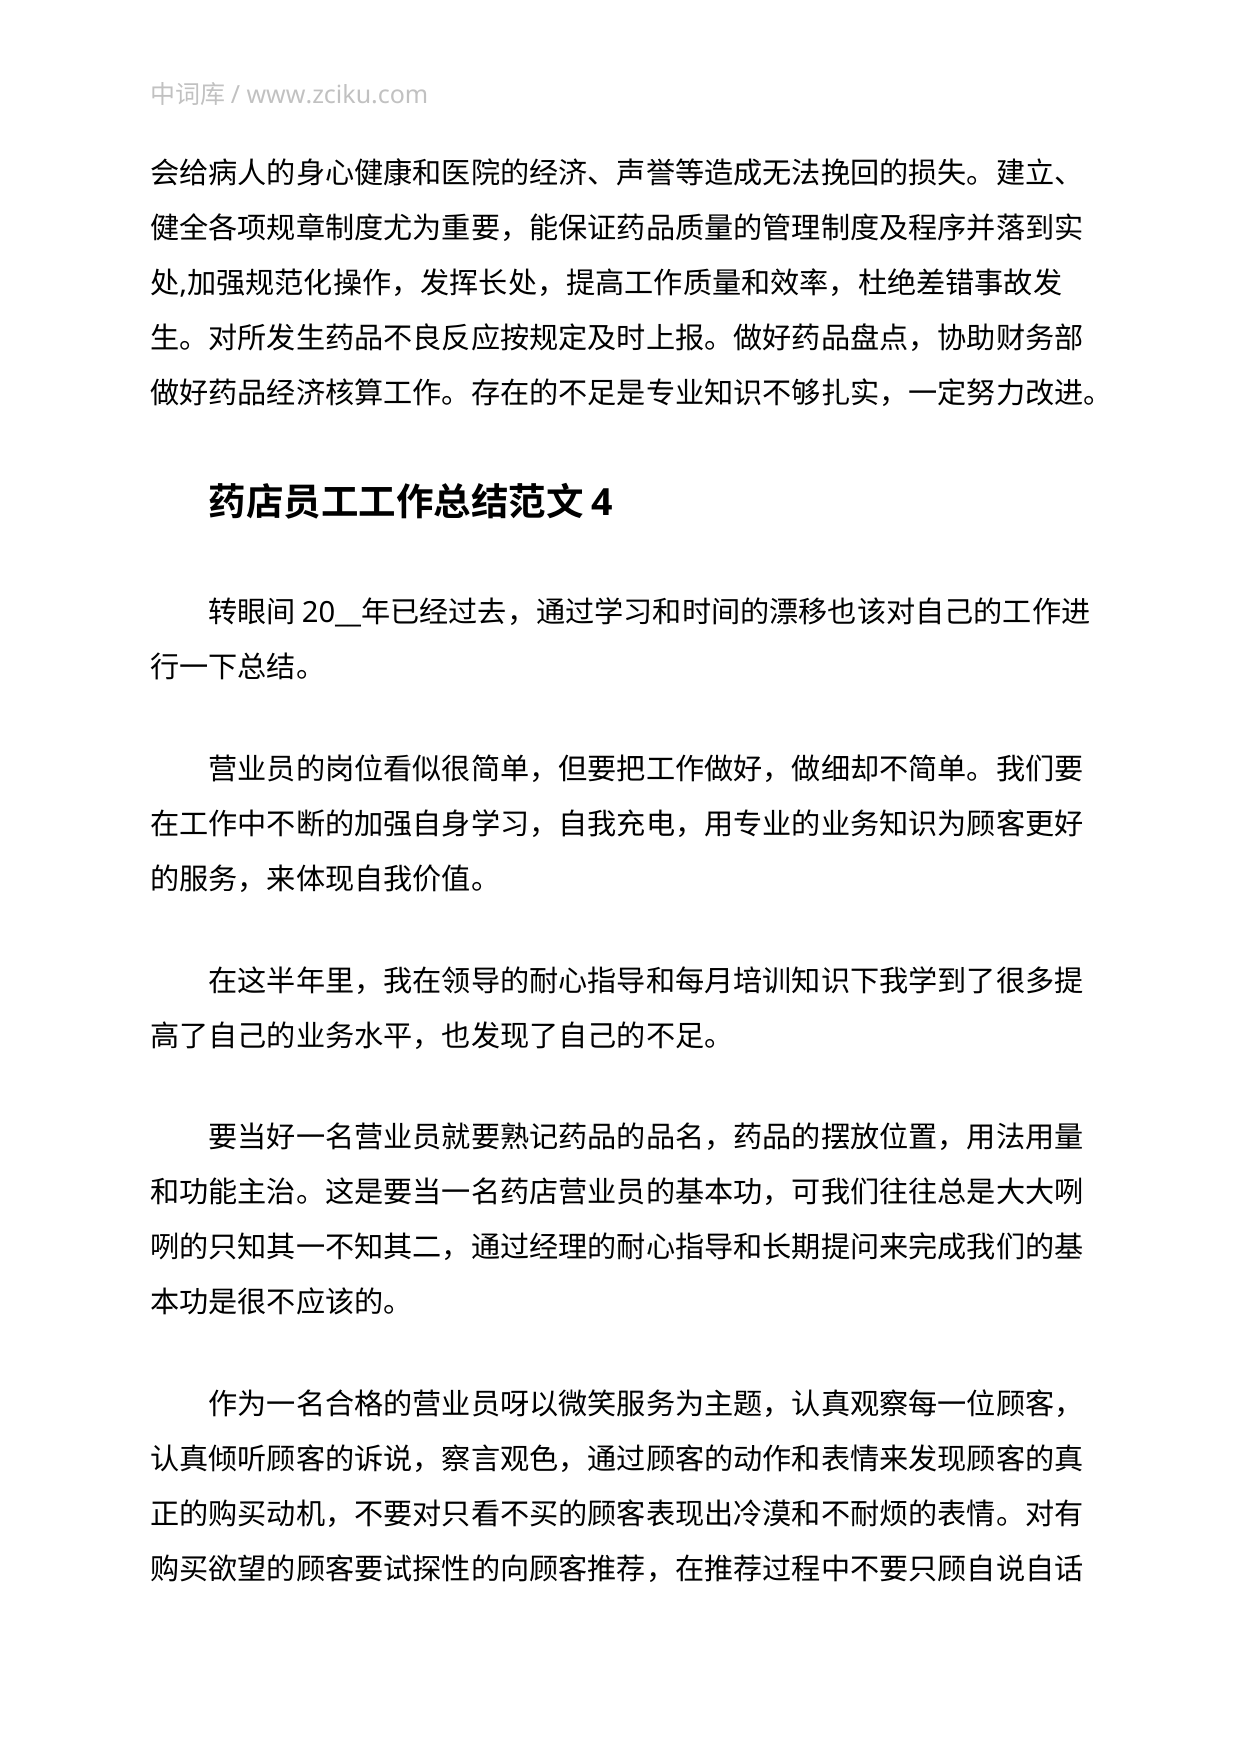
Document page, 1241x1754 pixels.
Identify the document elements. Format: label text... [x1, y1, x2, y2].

text 在这半年里，我在领导的耐心指导和每月培训知识下我学到了很多提高了自己的业务水平，也发现了自己的不足。 [150, 957, 1090, 1054]
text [150, 1381, 1090, 1587]
text 要当好一名营业员就要熟记药品的品名，药品的摆放位置，用法用量和功能主治。这是要当一名药店营业员的基本功，可我们往往总是大大咧咧的只知其一不知其二，通过经理的耐心指导和长期提问来完成我们的基本功是很不应该的。 [150, 1114, 1090, 1321]
text 药店员工工作总结范文4 [150, 471, 1090, 526]
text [150, 150, 1090, 412]
text 营业员的岗位看似很简单，但要把工作做好，做细却不简单。我们要在工作中不断的加强自身学习，自我充电，用专业的业务知识为顾客更好的服务，来体现自我价值。 [150, 746, 1090, 898]
text 转眼间20__年已经过去，通过学习和时间的漂移也该对自己的工作进行一下总结。 [150, 589, 1090, 686]
